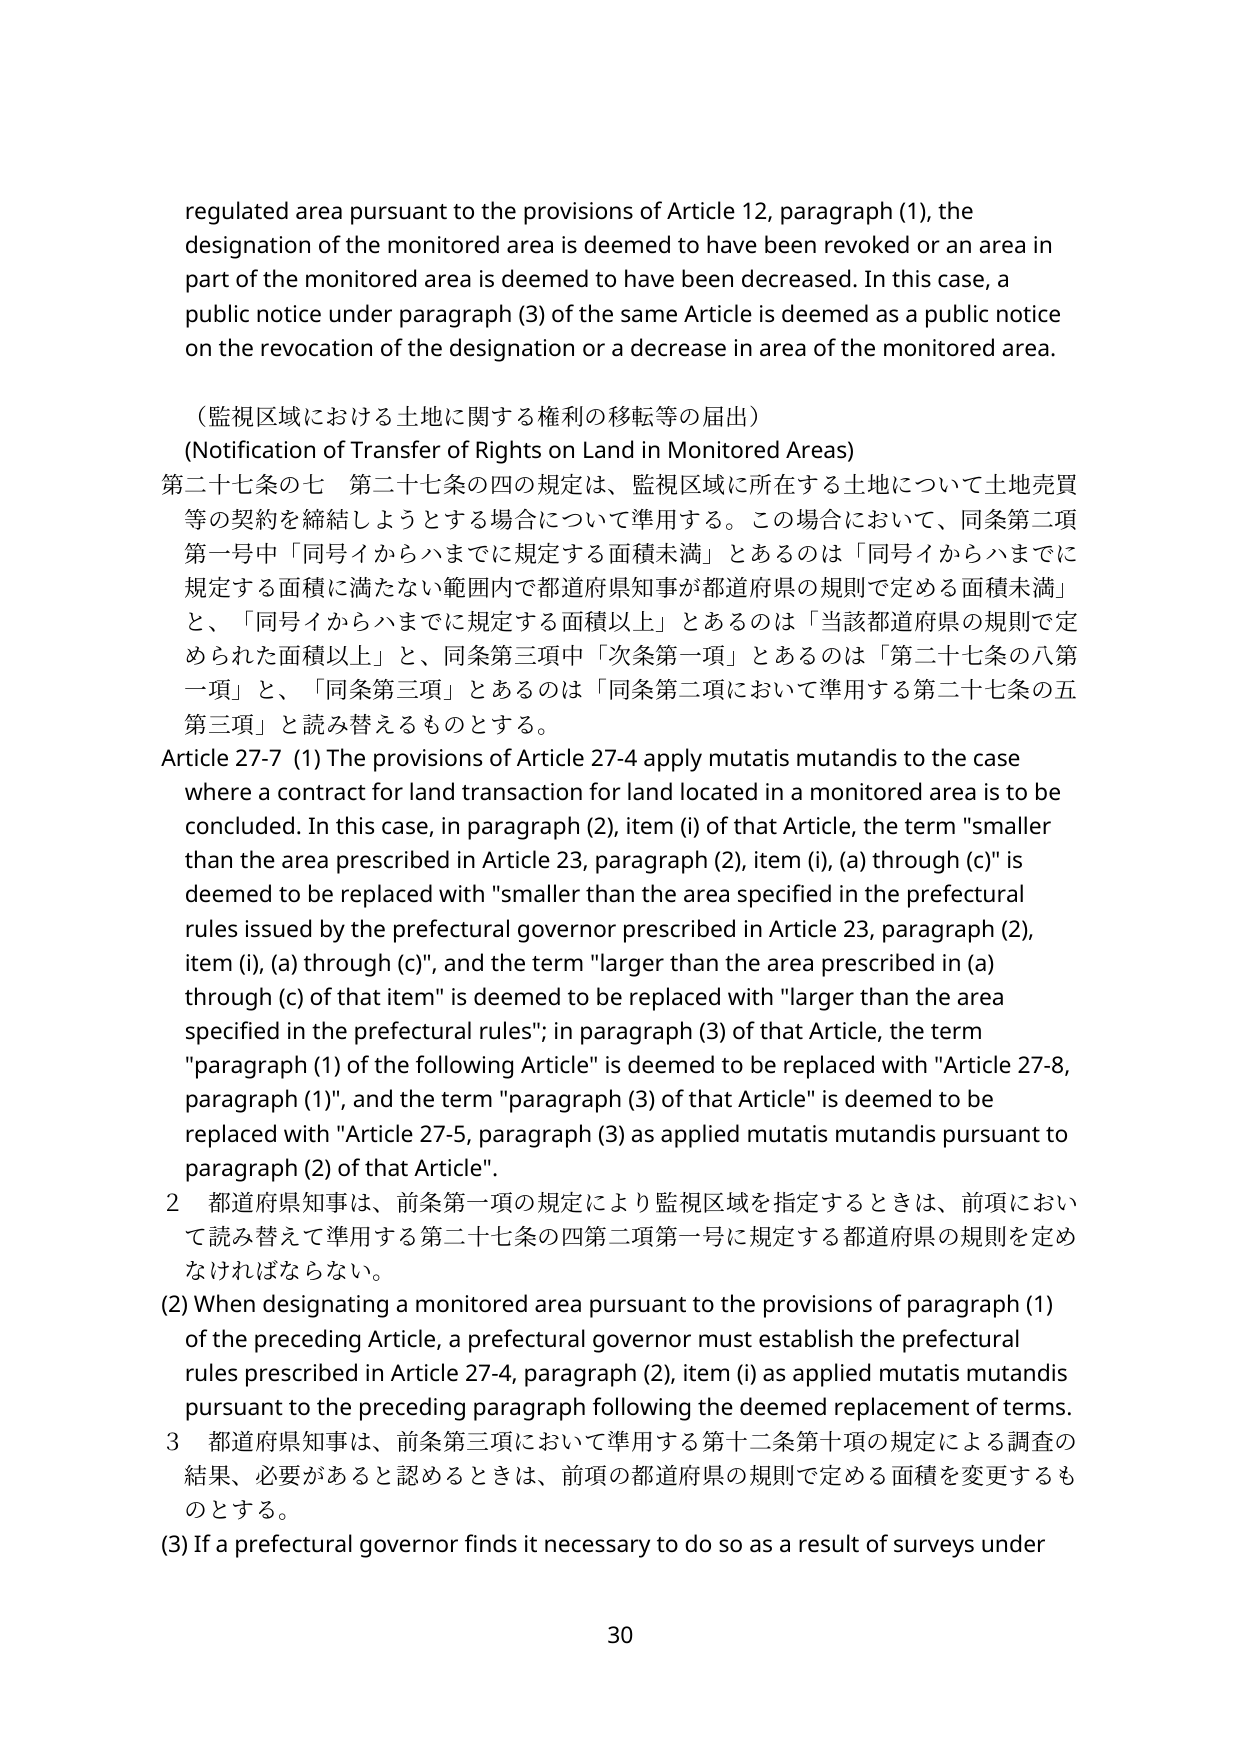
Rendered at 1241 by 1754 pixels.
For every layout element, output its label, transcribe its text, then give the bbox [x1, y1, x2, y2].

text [161, 194, 1079, 364]
text ２ 都道府県知事は、前条第一項の規定により監視区域を指定するときは、前項において読み替えて準用する第二十七条の四第二項第一号に規定する都道府県の規則を定めなければならない。 [161, 1184, 1079, 1287]
text （監視区域における土地に関する権利の移転等の届出） [184, 399, 1079, 433]
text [161, 1526, 1079, 1560]
text Article 27-7 (1) The provisions of Article 27-4 apply mutatis mutandis to the case where a contract for land transaction for land located in a monitored area is to be concluded. In this case, in paragraph (2), item (i) of that Article, the term "smaller than the area prescribed in Article 23, paragraph (2), item (i), (a) through (c)" is deemed to be replaced with "smaller than the area specified in the prefectural rules issued by the prefectural governor prescribed in Article 23, paragraph (2), item (i), (a) through (c)", and the term "larger than the area prescribed in (a) through (c) of that item" is deemed to be replaced with "larger than the area specified in the prefectural rules"; in paragraph (3) of that Article, the term "paragraph (1) of the following Article" is deemed to be replaced with "Article 27-8, paragraph (1)", and the term "paragraph (3) of that Article" is deemed to be replaced with "Article 27-5, paragraph (3) as applied mutatis mutandis pursuant to paragraph (2) of that Article". [161, 740, 1079, 1184]
text (2) When designating a monitored area pursuant to the provisions of paragraph (1) of the preceding Article, a prefectural governor must establish the prefectural rules prescribed in Article 27-4, paragraph (2), item (i) as applied mutatis mutandis pursuant to the preceding paragraph following the deemed replacement of terms. [161, 1287, 1079, 1424]
text (Notification of Transfer of Rights on Land in Monitored Areas) [184, 433, 1079, 467]
text 第二十七条の七 第二十七条の四の規定は、監視区域に所在する土地について土地売買等の契約を締結しようとする場合について準用する。この場合において、同条第二項第一号中「同号イからハまでに規定する面積未満」とあるのは「同号イからハまでに規定する面積に満たない範囲内で都道府県知事が都道府県の規則で定める面積未満」と、「同号イからハまでに規定する面積以上」とあるのは「当該都道府県の規則で定められた面積以上」と、同条第三項中「次条第一項」とあるのは「第二十七条の八第一項」と、「同条第三項」とあるのは「同条第二項において準用する第二十七条の五第三項」と読み替えるものとする。 [161, 467, 1079, 740]
text ３ 都道府県知事は、前条第三項において準用する第十二条第十項の規定による調査の結果、必要があると認めるときは、前項の都道府県の規則で定める面積を変更するものとする。 [161, 1424, 1079, 1526]
